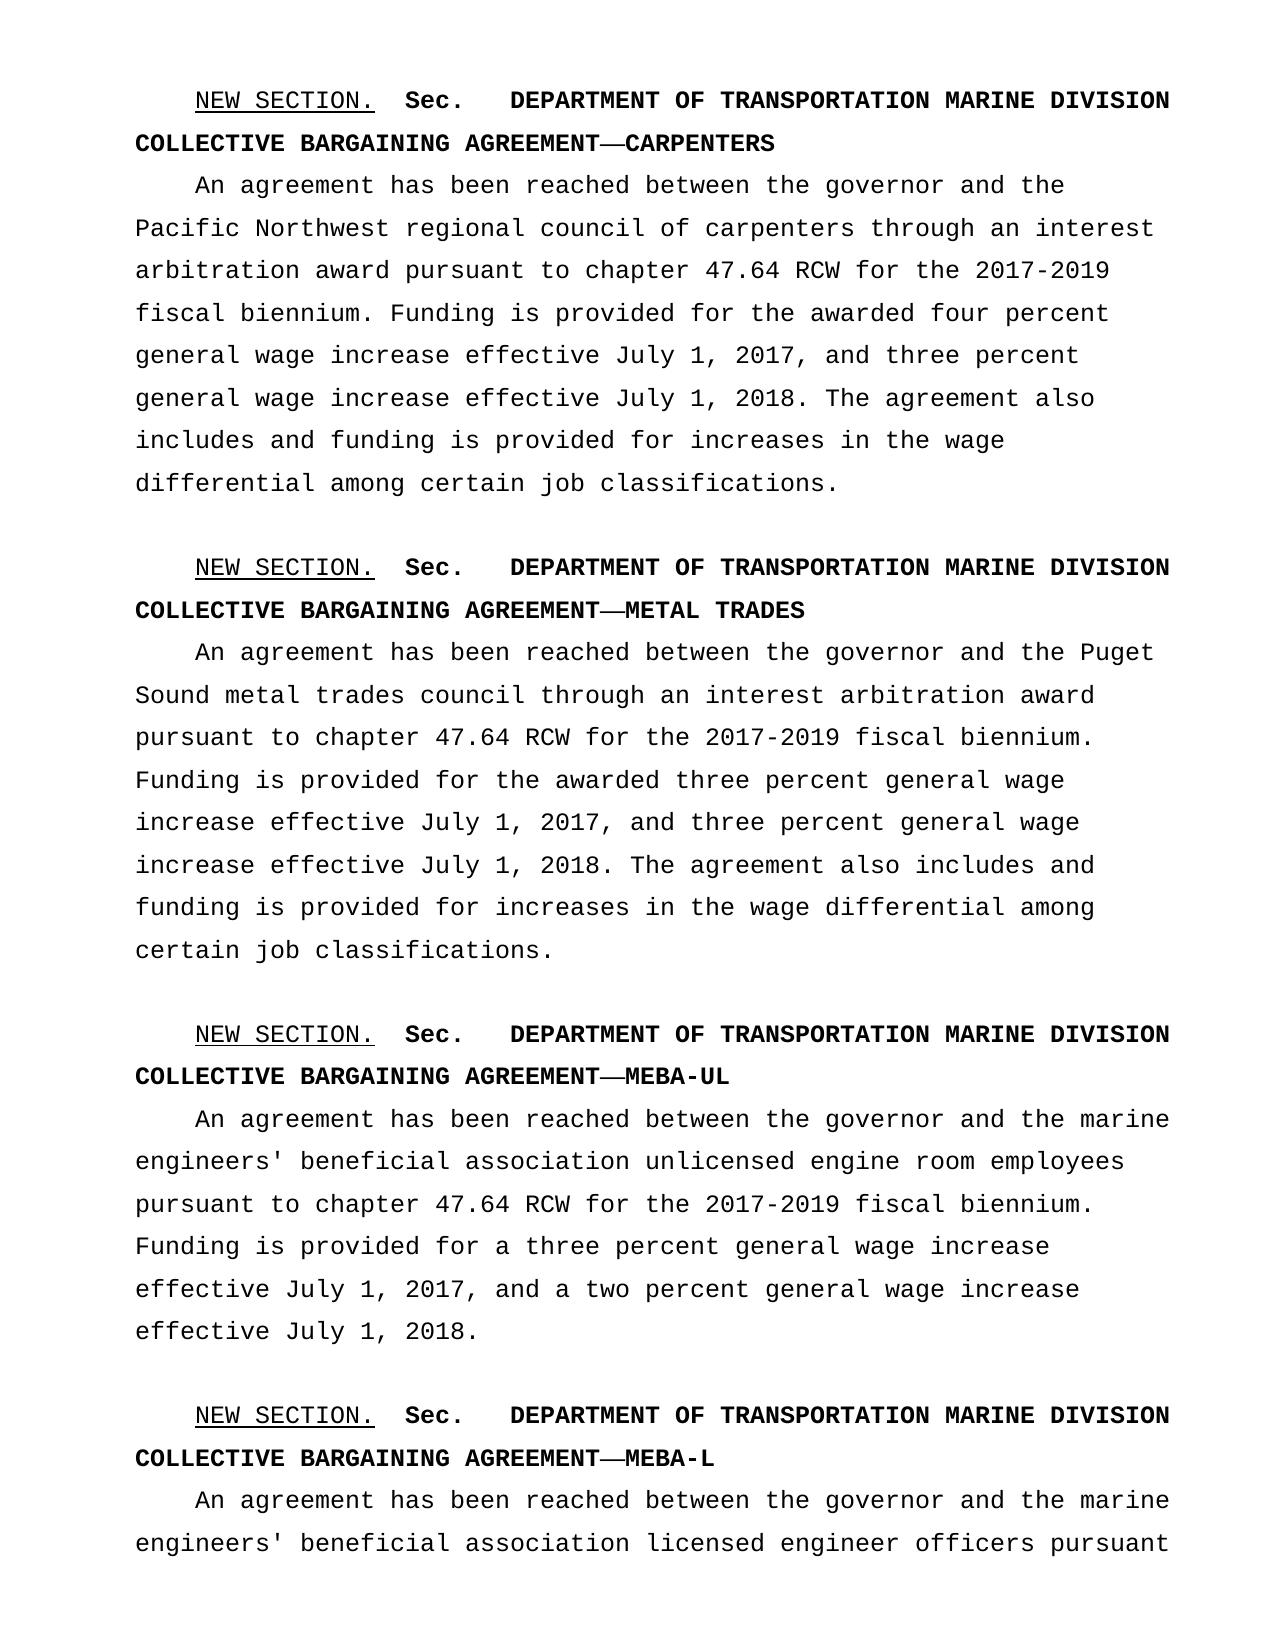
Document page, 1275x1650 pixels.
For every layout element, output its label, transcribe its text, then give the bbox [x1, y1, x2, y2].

text NEW SECTION. Sec. DEPARTMENT OF TRANSPORTATION MARINE DIVISION COLLECTIVE BARGAINING AGREEMENT—METAL TRADES [135, 542, 1170, 627]
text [135, 1475, 1170, 1560]
text An agreement has been reached between the governor and the Puget Sound metal trades council through an interest arbitration award pursuant to chapter 47.64 RCW for the 2017-2019 fiscal biennium. Funding is provided for the awarded three percent general wage increase effective July 1, 2017, and three percent general wage increase effective July 1, 2018. The agreement also includes and funding is provided for increases in the wage differential among certain job classifications. [135, 627, 1170, 967]
text NEW SECTION. Sec. DEPARTMENT OF TRANSPORTATION MARINE DIVISION COLLECTIVE BARGAINING AGREEMENT—MEBA-UL [135, 1008, 1170, 1093]
text NEW SECTION. Sec. DEPARTMENT OF TRANSPORTATION MARINE DIVISION COLLECTIVE BARGAINING AGREEMENT—CARPENTERS [135, 75, 1170, 160]
text An agreement has been reached between the governor and the Pacific Northwest regional council of carpenters through an interest arbitration award pursuant to chapter 47.64 RCW for the 2017-2019 fiscal biennium. Funding is provided for the awarded four percent general wage increase effective July 1, 2017, and three percent general wage increase effective July 1, 2018. The agreement also includes and funding is provided for increases in the wage differential among certain job classifications. [135, 160, 1170, 500]
text An agreement has been reached between the governor and the marine engineers' beneficial association unlicensed engine room employees pursuant to chapter 47.64 RCW for the 2017-2019 fiscal biennium. Funding is provided for a three percent general wage increase effective July 1, 2017, and a two percent general wage increase effective July 1, 2018. [135, 1093, 1170, 1348]
text NEW SECTION. Sec. DEPARTMENT OF TRANSPORTATION MARINE DIVISION COLLECTIVE BARGAINING AGREEMENT—MEBA-L [135, 1390, 1170, 1475]
